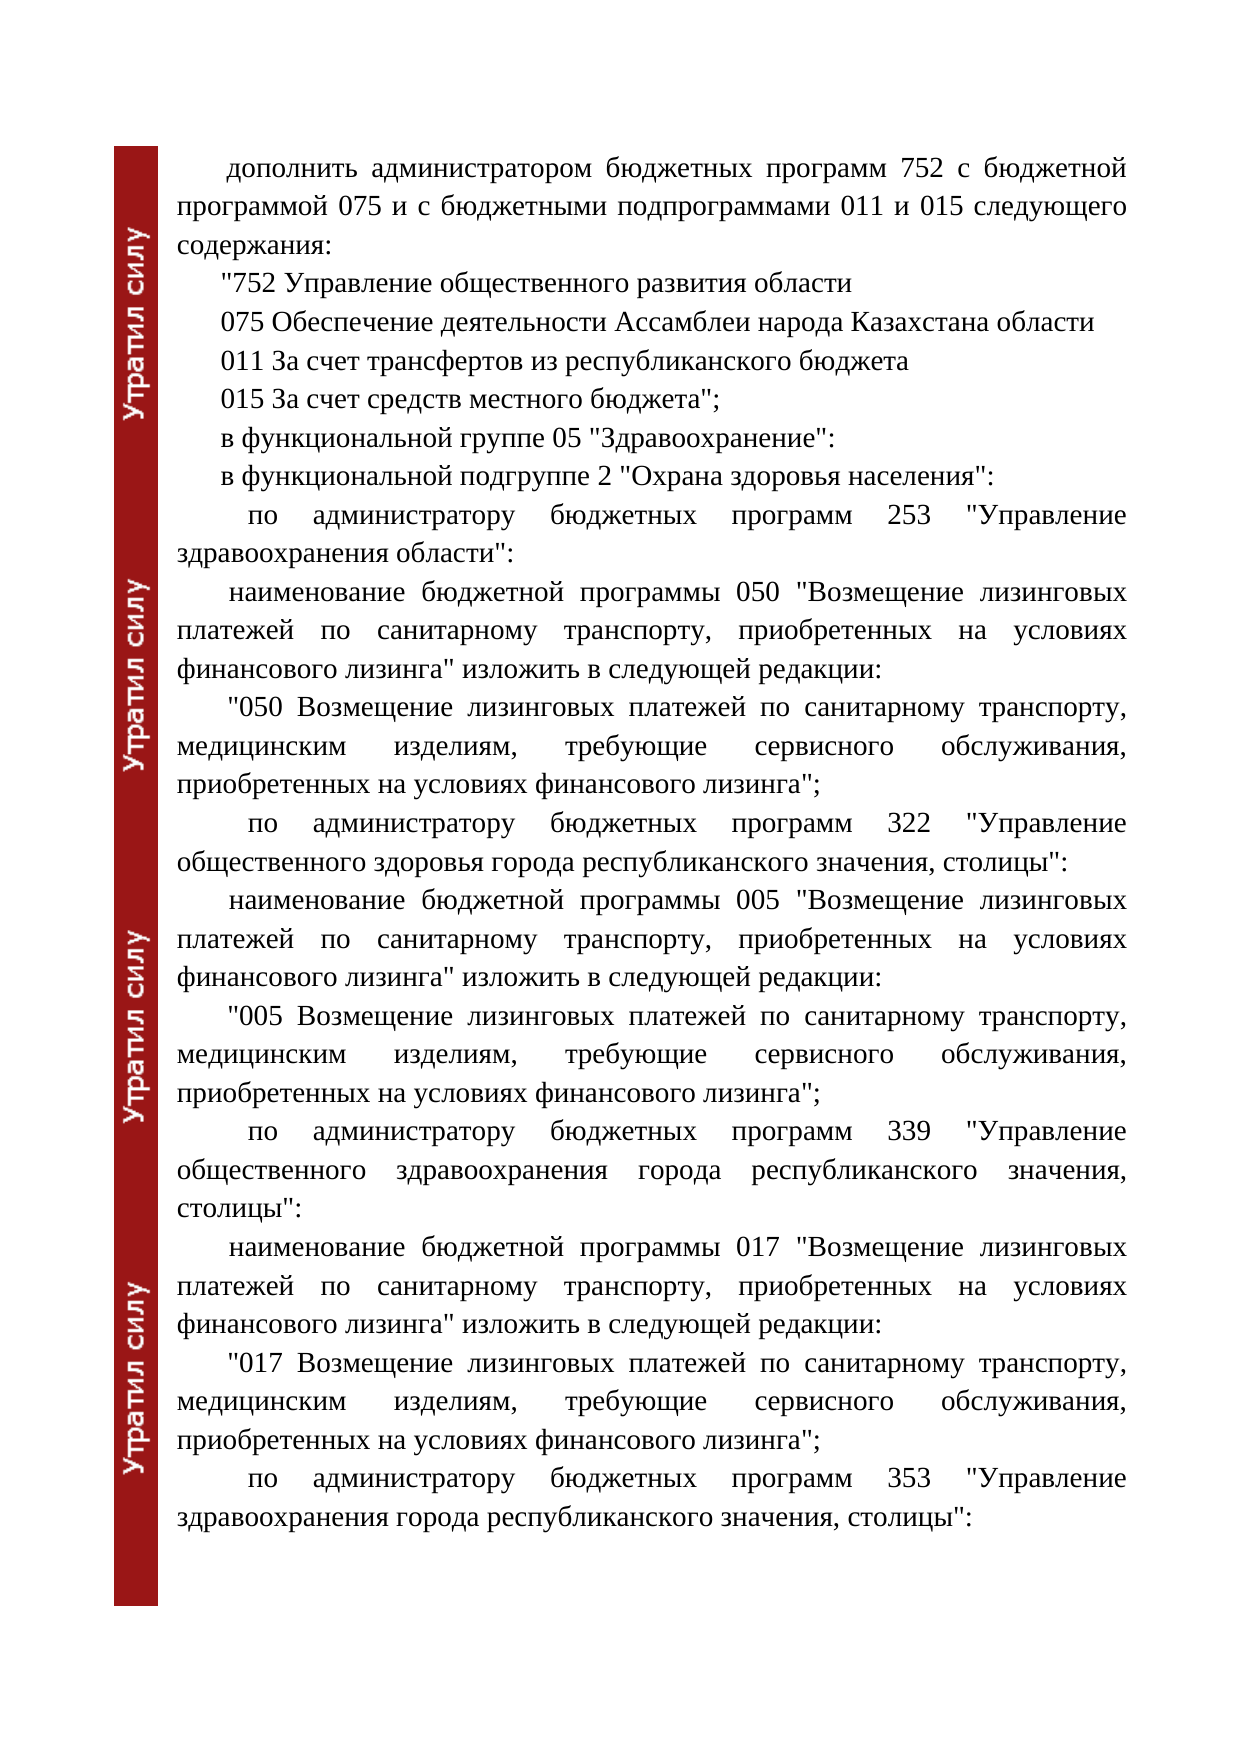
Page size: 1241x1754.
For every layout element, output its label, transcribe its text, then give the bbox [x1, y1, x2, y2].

text наименование бюджетной программы 017 "Возмещение лизинговых платежей по санитарному транспорту, приобретенных на условиях финансового лизинга" изложить в следующей редакции: [112, 1229, 1128, 1340]
picture [114, 338, 158, 343]
picture [114, 299, 158, 304]
picture [114, 146, 158, 150]
picture [114, 376, 158, 381]
picture [114, 415, 158, 420]
picture [114, 261, 158, 266]
text 011 За счет трансфертов из республиканского бюджета [112, 343, 1128, 376]
text в функциональной группе 05 "Здравоохранение": [112, 420, 1128, 453]
text "050 Возмещение лизинговых платежей по санитарному транспорту, медицинским изделиям, требующие сервисного обслуживания, приобретенных на условиях финансового лизинга"; [112, 689, 1128, 800]
text "752 Управление общественного развития области [112, 266, 1128, 299]
text 015 За счет средств местного бюджета"; [112, 381, 1128, 415]
picture [114, 993, 158, 998]
picture [114, 1224, 158, 1229]
picture [114, 800, 158, 805]
picture [114, 1108, 158, 1113]
picture [114, 1455, 158, 1460]
text "005 Возмещение лизинговых платежей по санитарному транспорту, медицинским изделиям, требующие сервисного обслуживания, приобретенных на условиях финансового лизинга"; [112, 998, 1128, 1108]
text по администратору бюджетных программ 253 "Управление здравоохранения области": [112, 497, 1128, 569]
picture [114, 569, 158, 574]
picture [114, 684, 158, 689]
picture [114, 453, 158, 458]
text "017 Возмещение лизинговых платежей по санитарному транспорту, медицинским изделиям, требующие сервисного обслуживания, приобретенных на условиях финансового лизинга"; [112, 1345, 1128, 1455]
picture [114, 492, 158, 497]
text по администратору бюджетных программ 339 "Управление общественного здравоохранения города республиканского значения, столицы": [112, 1113, 1128, 1224]
text по администратору бюджетных программ 353 "Управление здравоохранения города республиканского значения, столицы": [112, 1460, 1128, 1532]
text наименование бюджетной программы 050 "Возмещение лизинговых платежей по санитарному транспорту, приобретенных на условиях финансового лизинга" изложить в следующей редакции: [112, 574, 1128, 684]
text в функциональной подгруппе 2 "Охрана здоровья населения": [112, 458, 1128, 492]
picture [114, 1340, 158, 1345]
text наименование бюджетной программы 005 "Возмещение лизинговых платежей по санитарному транспорту, приобретенных на условиях финансового лизинга" изложить в следующей редакции: [112, 882, 1128, 993]
text 075 Обеспечение деятельности Ассамблеи народа Казахстана области [112, 304, 1128, 338]
text по администратору бюджетных программ 322 "Управление общественного здоровья города республиканского значения, столицы": [112, 805, 1128, 877]
picture [114, 1532, 158, 1606]
text дополнить администратором бюджетных программ 752 с бюджетной программой 075 и с бюджетными подпрограммами 011 и 015 следующего содержания: [112, 150, 1128, 261]
picture [114, 877, 158, 882]
